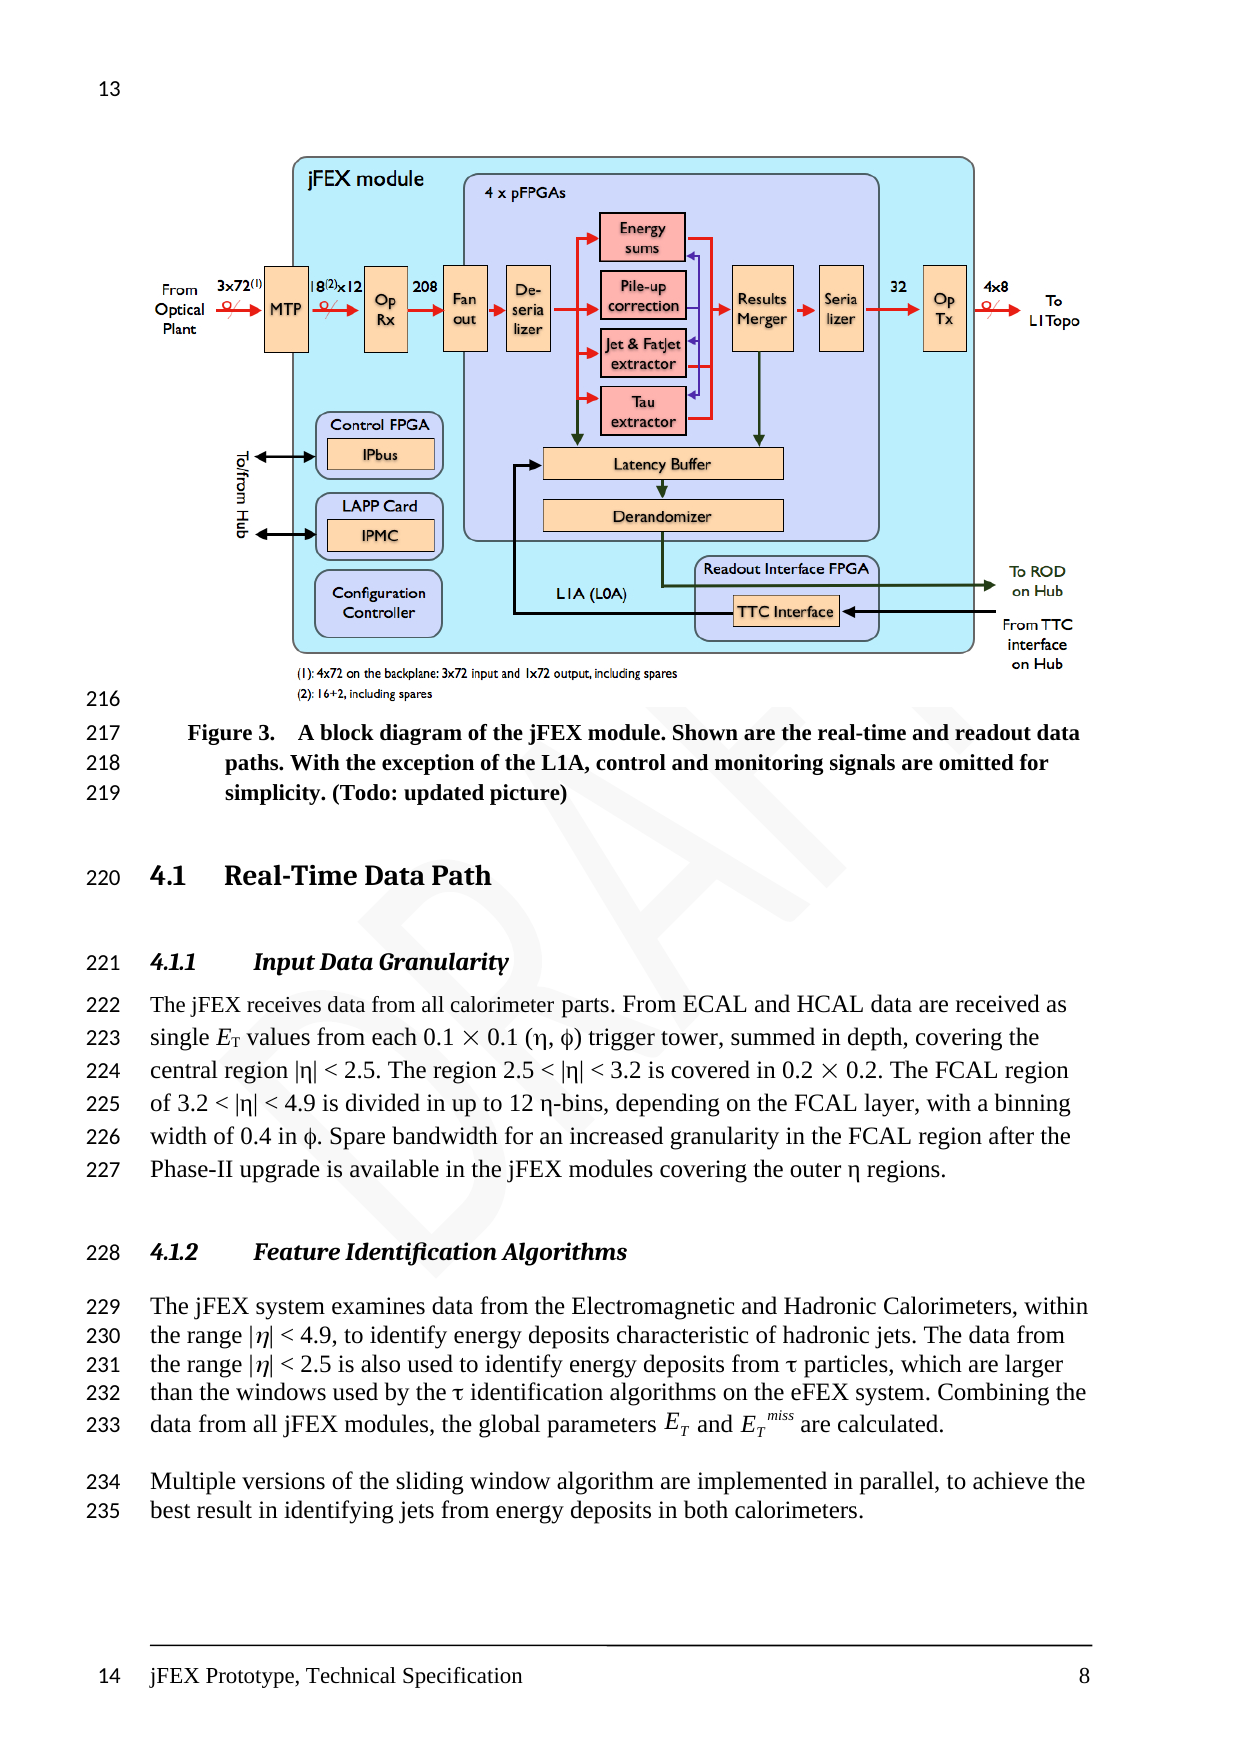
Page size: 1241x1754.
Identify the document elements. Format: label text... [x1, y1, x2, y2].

subtitle Input Data Granularity [150, 948, 1090, 977]
picture [150, 150, 1085, 707]
subtitle Real-Time Data Path [150, 859, 1090, 893]
text The receives data from area single ET value from each 0.1 0.1 (, ) trigger tower, summed in depth. up to, depending on the FCAL layer, Spare bandwidth for an increased granularity in the FCAL region after the Phase-II upgrade is available in the jFEX modules covering the outer regions. [150, 989, 1090, 1183]
text A block diagram of the module. Shown are the real-time and readout data paths. With the exception of the L1A, control and monitoring signals are omitted for simplicity. (Todo: updated picture) [187, 719, 1090, 806]
text . The data from the range 2.5is also used to identifyenergy deposits from, which are larger than the windows used by the identification algorithms on the eFEX systemCombining the data from all [150, 1291, 1090, 1441]
